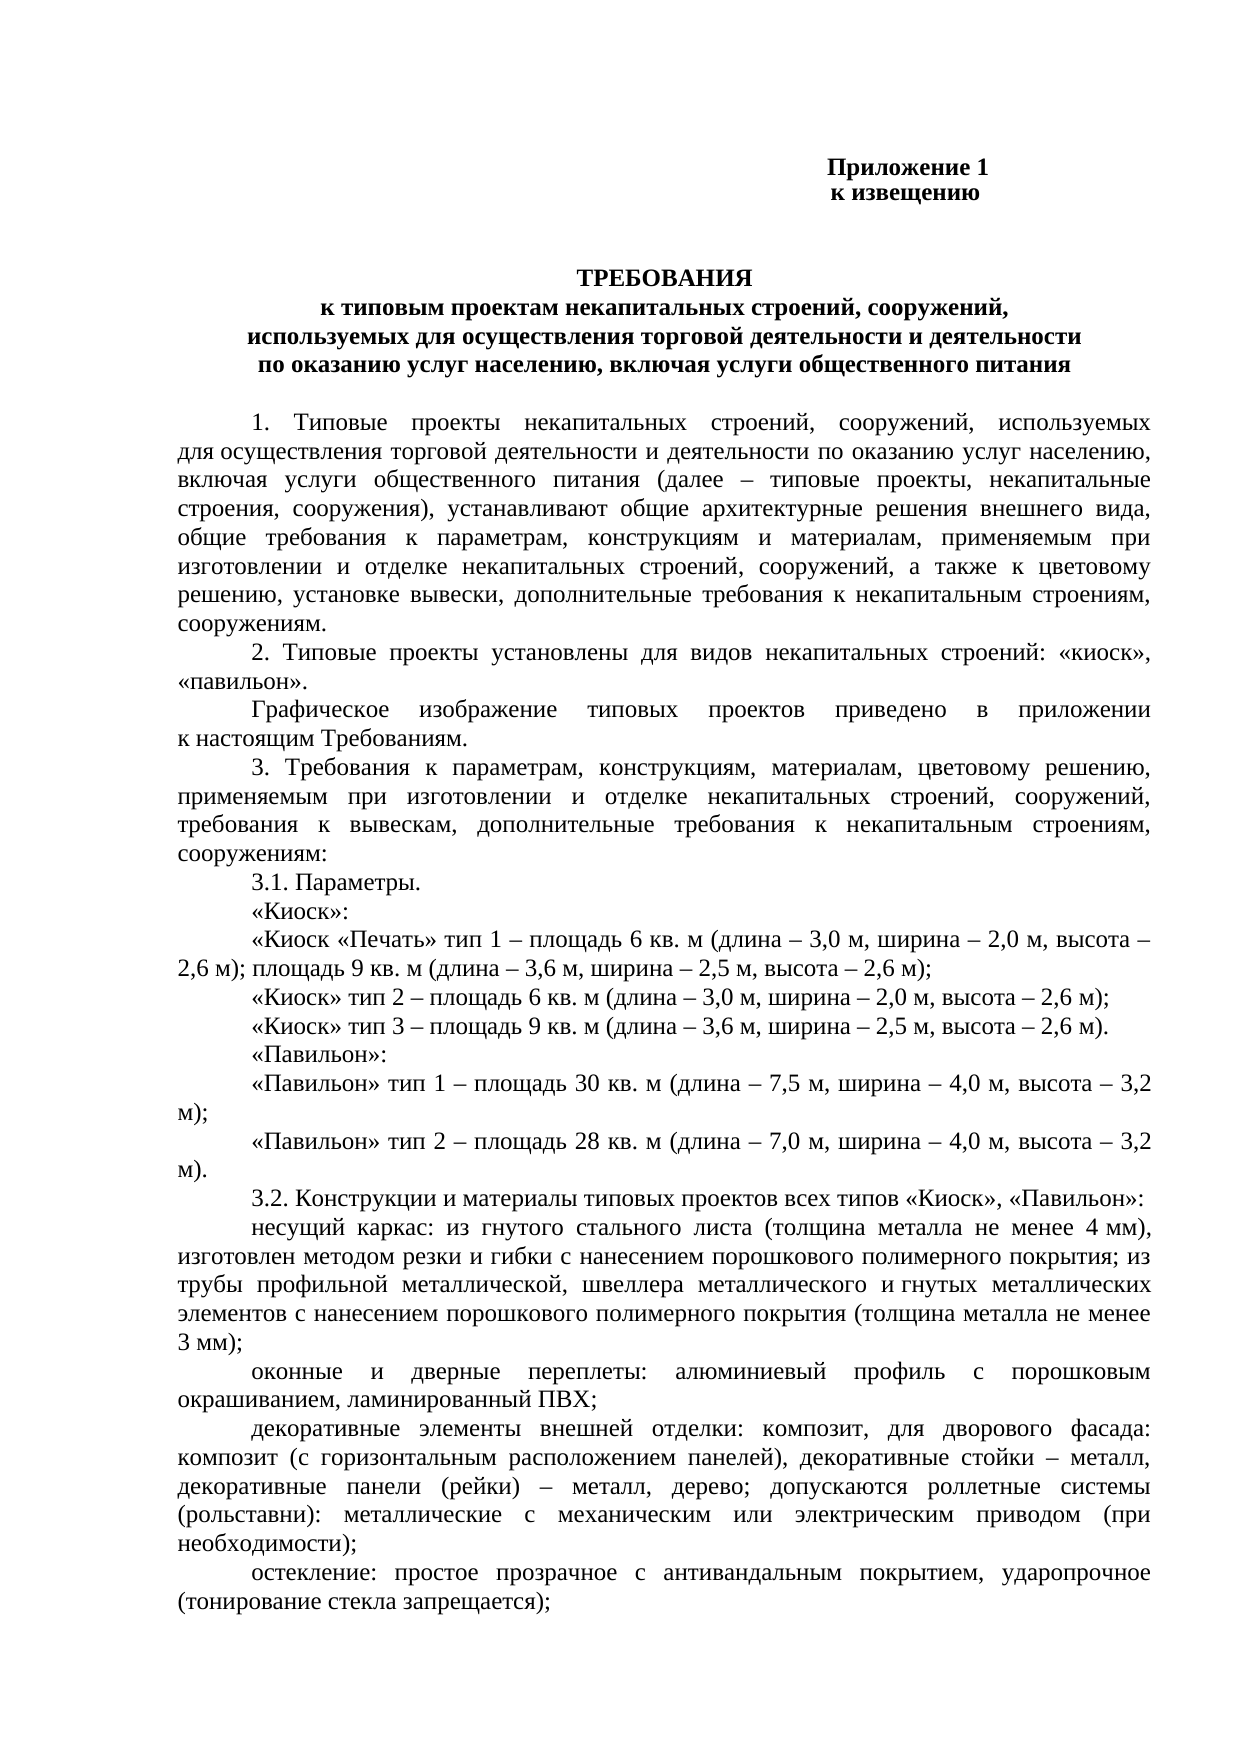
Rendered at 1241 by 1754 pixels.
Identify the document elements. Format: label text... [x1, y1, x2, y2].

text Приложение 1 к извещению [768, 156, 1152, 206]
text к типовым проектам некапитальных строений, сооружений, [177, 292, 1152, 321]
text декоративные элементы внешней отделки: композит, для дворового фасада: композит (с горизонтальным расположением панелей), декоративные стойки – металл, декоративные панели (рейки) – металл, дерево; допускаются роллетные системы (рольставни): металлические с механическим или электрическим приводом (при необходимости); [177, 1413, 1152, 1557]
text 3.1. Параметры. [177, 867, 1152, 896]
text 1. Типовые проекты некапитальных строений, сооружений, используемых для осуществления торговой деятельности и деятельности по оказанию услуг населению, включая услуги общественного питания (далее – типовые проекты, некапитальные строения, сооружения), устанавливают общие архитектурные решения внешнего вида, общие требования к параметрам, конструкциям и материалам, применяемым при изготовлении и отделке некапитальных строений, сооружений, а также к цветовому решению, установке вывески, дополнительные требования к некапитальным строениям, сооружениям. [177, 407, 1152, 637]
text по оказанию услуг населению, включая услуги общественного питания [177, 349, 1152, 378]
text ТРЕБОВАНИЯ [177, 263, 1152, 292]
text используемых для осуществления торговой деятельности и деятельности [177, 321, 1152, 349]
text «Павильон» тип 2 – площадь 28 кв. м (длина – 7,0 м, ширина – 4,0 м, высота – 3,2 м). [177, 1126, 1152, 1183]
text «Киоск» тип 3 – площадь 9 кв. м (длина – 3,6 м, ширина – 2,5 м, высота – 2,6 м). [177, 1011, 1152, 1039]
text «Киоск» тип 2 – площадь 6 кв. м (длина – 3,0 м, ширина – 2,0 м, высота – 2,6 м); [177, 982, 1152, 1011]
text 3.2. Конструкции и материалы типовых проектов всех типов «Киоск», «Павильон»: [177, 1183, 1152, 1212]
text «Киоск «Печать» тип 1 – площадь 6 кв. м (длина – 3,0 м, ширина – 2,0 м, высота – 2,6 м); площадь 9 кв. м (длина – 3,6 м, ширина – 2,5 м, высота – 2,6 м); [177, 924, 1152, 982]
text остекление: простое прозрачное с антивандальным покрытием, ударопрочное (тонирование стекла запрещается); [177, 1557, 1152, 1614]
text 3. Требования к параметрам, конструкциям, материалам, цветовому решению, применяемым при изготовлении и отделке некапитальных строений, сооружений, требования к вывескам, дополнительные требования к некапитальным строениям, сооружениям: [177, 752, 1152, 867]
text 2. Типовые проекты установлены для видов некапитальных строений: «киоск», «павильон». [177, 637, 1152, 694]
text несущий каркас: из гнутого стального листа (толщина металла не менее 4 мм), изготовлен методом резки и гибки с нанесением порошкового полимерного покрытия; из трубы профильной металлической, швеллера металлического и гнутых металлических элементов с нанесением порошкового полимерного покрытия (толщина металла не менее 3 мм); [177, 1212, 1152, 1356]
text Графическое изображение типовых проектов приведено в приложении к настоящим Требованиям. [177, 694, 1152, 752]
text «Павильон» тип 1 – площадь 30 кв. м (длина – 7,5 м, ширина – 4,0 м, высота – 3,2 м); [177, 1068, 1152, 1126]
text «Павильон»: [177, 1039, 1152, 1068]
text оконные и дверные переплеты: алюминиевый профиль с порошковым окрашиванием, ламинированный ПВХ; [177, 1356, 1152, 1413]
text «Киоск»: [177, 896, 1152, 924]
